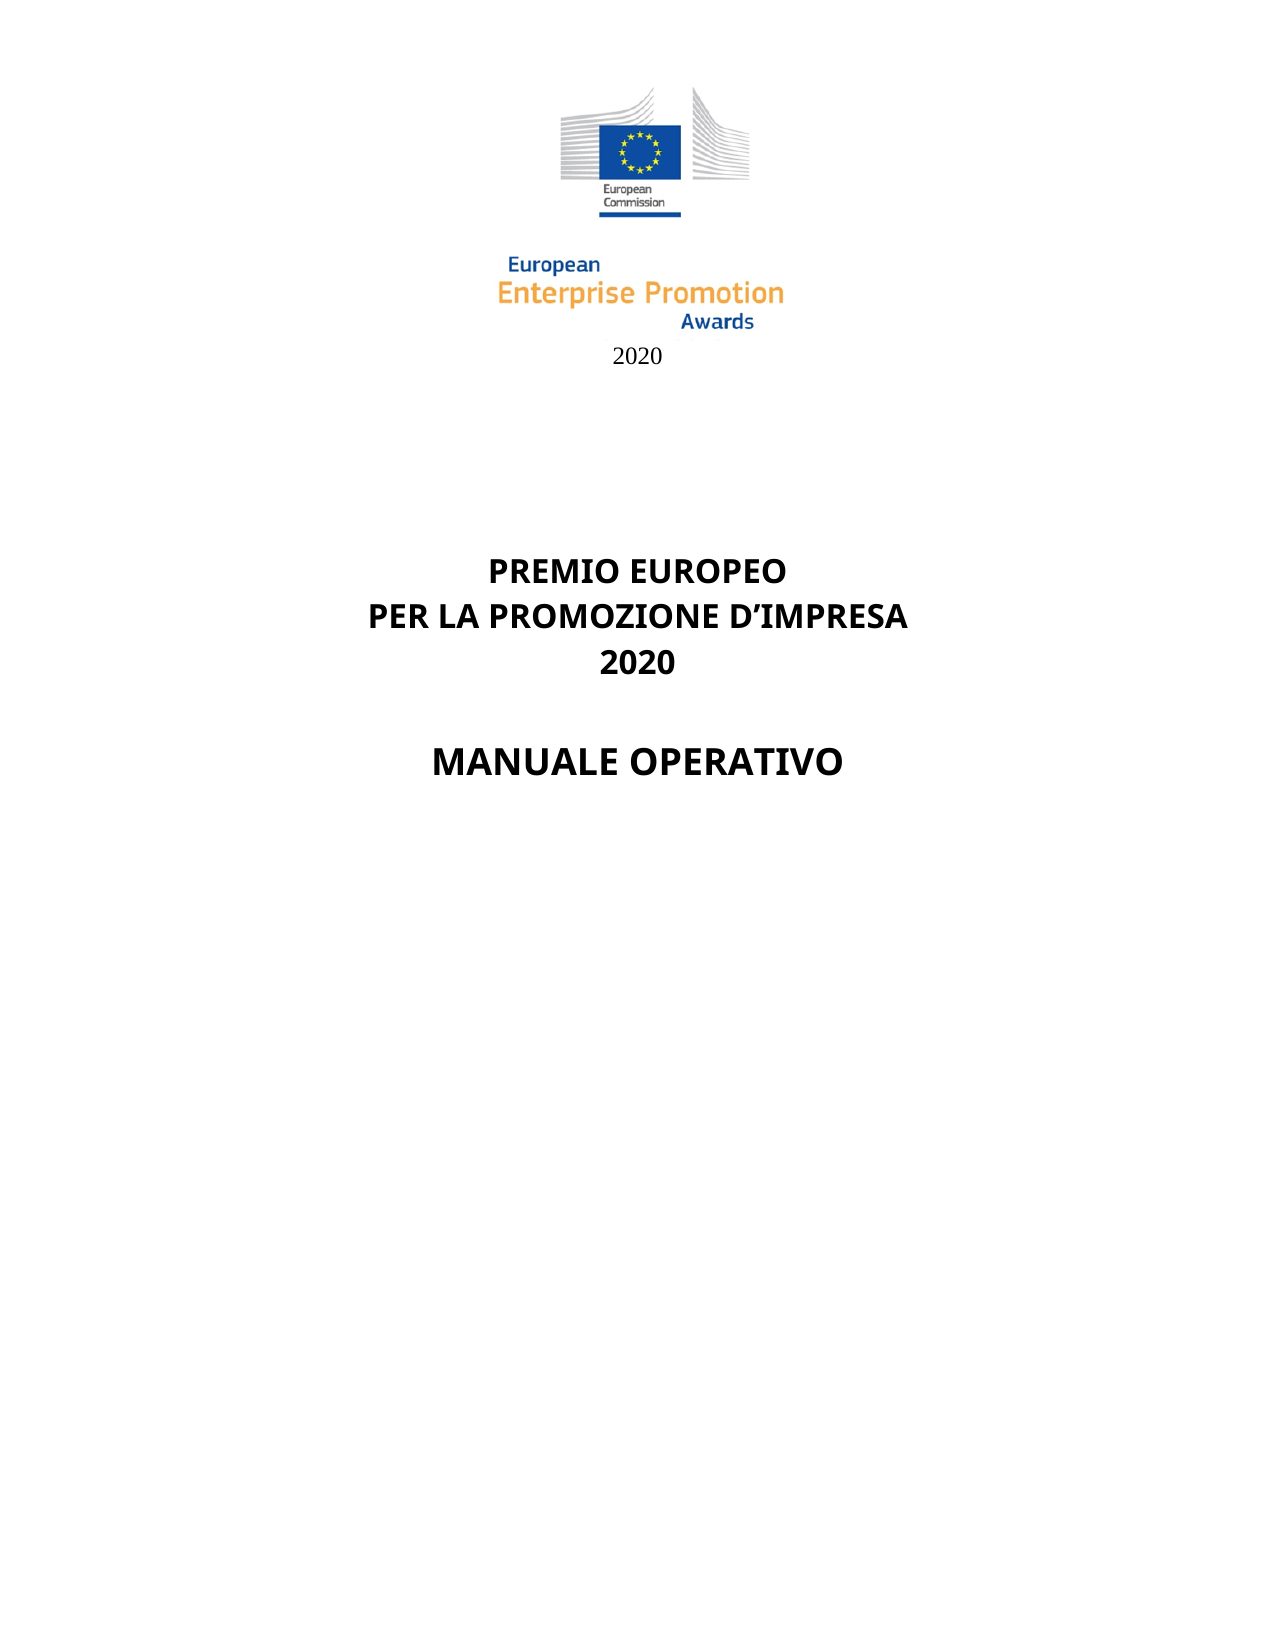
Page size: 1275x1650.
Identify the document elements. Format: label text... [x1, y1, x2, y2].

text 2020 [118, 638, 1157, 684]
text PREMIO EUROPEO [118, 548, 1157, 593]
picture [426, 73, 849, 341]
text MANUALE OPERATIVO [118, 735, 1157, 786]
text PER LA PROMOZIONE D’IMPRESA [118, 593, 1157, 638]
